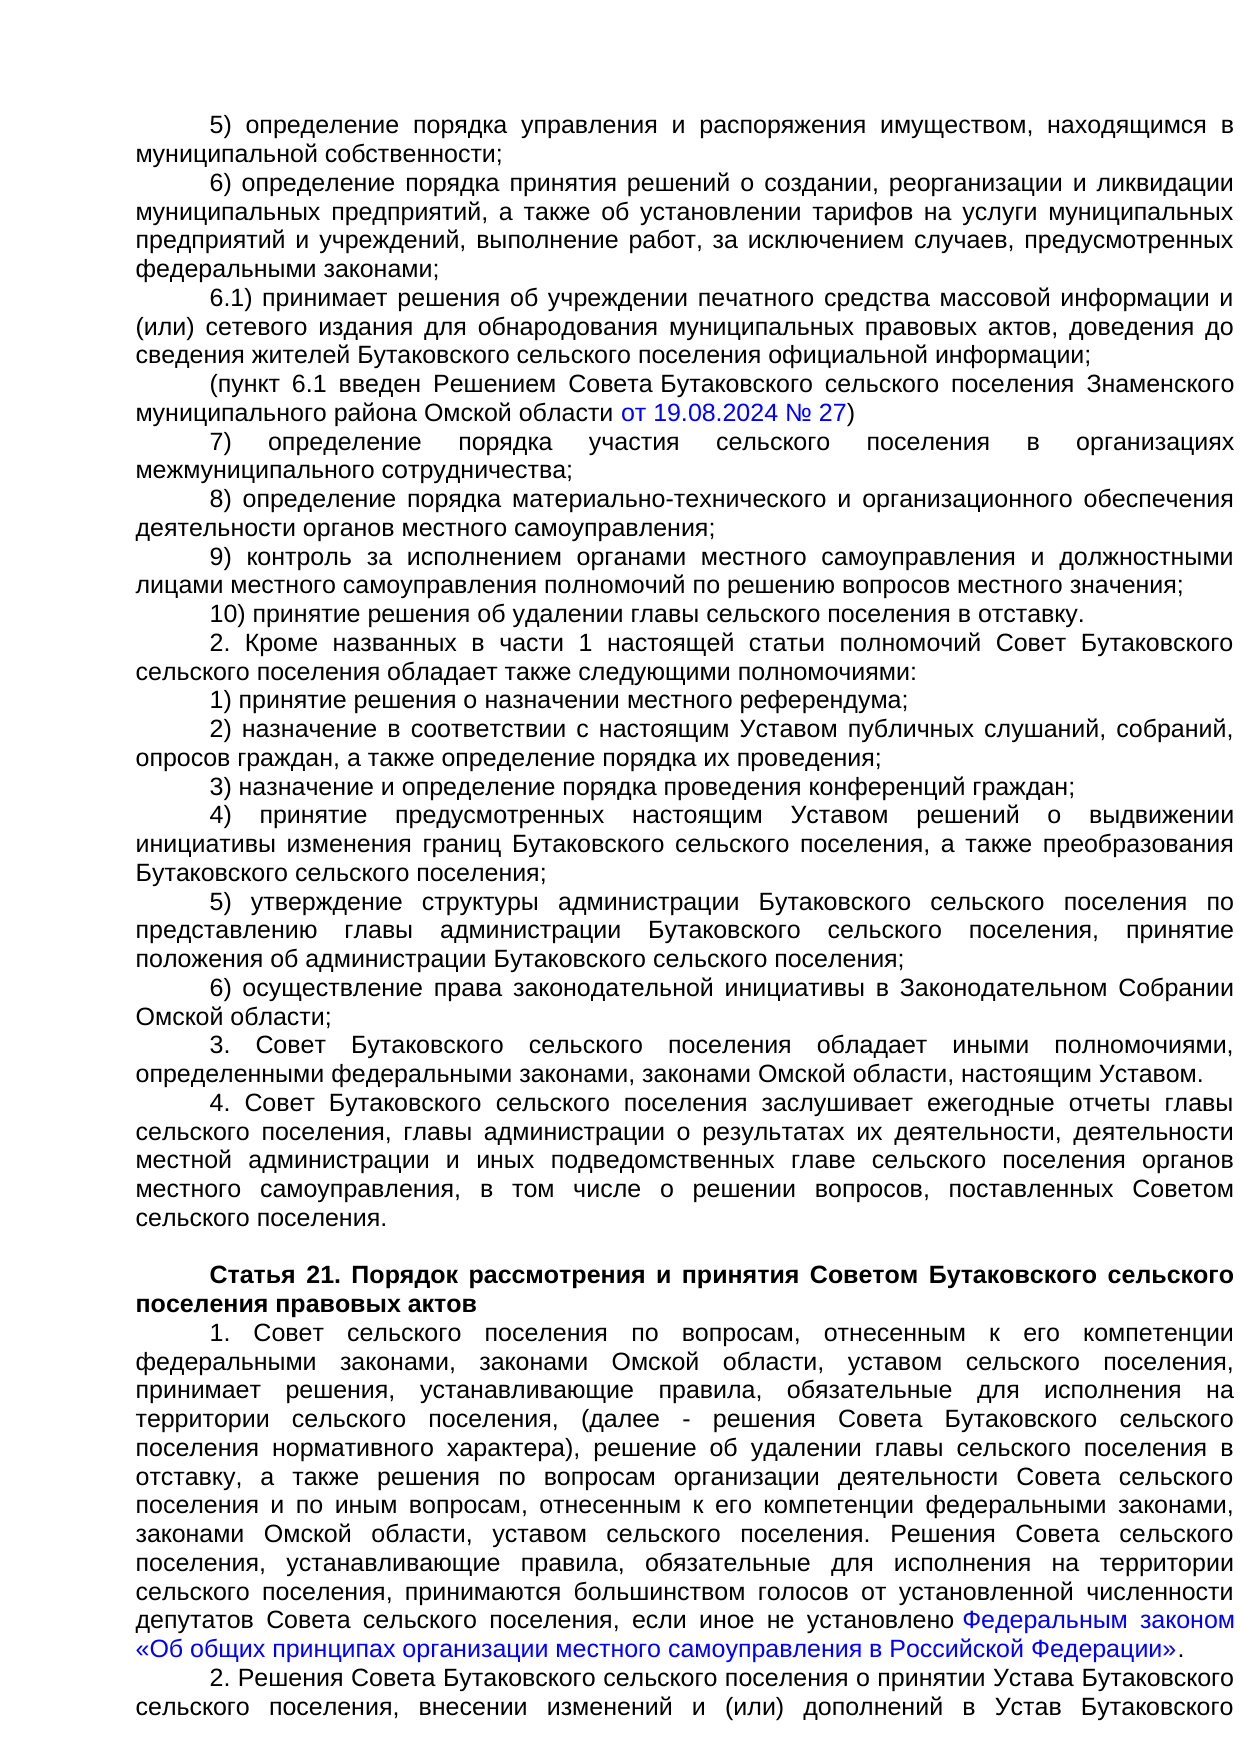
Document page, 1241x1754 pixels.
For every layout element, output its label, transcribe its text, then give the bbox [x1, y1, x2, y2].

text 4) принятие предусмотренных настоящим Уставом решений о выдвижении инициативы изменения границ Бутаковского сельского поселения, а также преобразования Бутаковского сельского поселения; [135, 800, 1235, 887]
text 5) определение порядка управления и распоряжения имуществом, находящимся в муниципальной собственности; [135, 110, 1235, 168]
text 6) определение порядка принятия решений о создании, реорганизации и ликвидации муниципальных предприятий, а также об установлении тарифов на услуги муниципальных предприятий и учреждений, выполнение работ, за исключением случаев, предусмотренных федеральными законами; [135, 168, 1235, 283]
text 6) осуществление права законодательной инициативы в Законодательном Собрании Омской области; [135, 973, 1235, 1030]
text 9) контроль за исполнением органами местного самоуправления и должностными лицами местного самоуправления полномочий по решению вопросов местного значения; [135, 542, 1235, 599]
text 4. Совет Бутаковского сельского поселения заслушивает ежегодные отчеты главы сельского поселения, главы администрации о результатах их деятельности, деятельности местной администрации и иных подведомственных главе сельского поселения органов местного самоуправления, в том числе о решении вопросов, поставленных Советом сельского поселения. [135, 1088, 1235, 1232]
text 1) принятие решения о назначении местного референдума; [135, 685, 1235, 714]
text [135, 1663, 1235, 1720]
text 6.1) принимает решения об учреждении печатного средства массовой информации и (или) сетевого издания для обнародования муниципальных правовых актов, доведения до сведения жителей Бутаковского сельского поселения официальной информации; [135, 283, 1235, 369]
text 3) назначение и определение порядка проведения конференций граждан; [135, 772, 1235, 800]
text 1. Совет сельского поселения по вопросам, отнесенным к его компетенции федеральными законами, законами Омской области, уставом сельского поселения, принимает решения, устанавливающие правила, обязательные для исполнения на территории сельского поселения, (далее - решения Совета Бутаковского сельского поселения нормативного характера), решение об удалении главы сельского поселения в отставку, а также решения по вопросам организации деятельности Совета сельского поселения и по иным вопросам, отнесенным к его компетенции федеральными законами, законами Омской области, уставом сельского поселения. Решения Совета сельского поселения, устанавливающие правила, обязательные для исполнения на территории сельского поселения, принимаются большинством голосов от установленной численности депутатов Совета сельского поселения, если иное не установлено Федеральным законом «Об общих принципах организации местного самоуправления в Российской Федерации». [135, 1318, 1235, 1663]
text (пункт 6.1 введен Решением Совета Бутаковского сельского поселения Знаменского муниципального района Омской области от 19.08.2024 № 27) [135, 369, 1235, 427]
text 2. Кроме названных в части 1 настоящей статьи полномочий Совет Бутаковского сельского поселения обладает также следующими полномочиями: [135, 628, 1235, 685]
text 2) назначение в соответствии с настоящим Уставом публичных слушаний, собраний, опросов граждан, а также определение порядка их проведения; [135, 714, 1235, 772]
text Статья 21. Порядок рассмотрения и принятия Советом Бутаковского сельского поселения правовых актов [135, 1260, 1235, 1318]
text 10) принятие решения об удалении главы сельского поселения в отставку. [135, 599, 1235, 628]
text 3. Совет Бутаковского сельского поселения обладает иными полномочиями, определенными федеральными законами, законами Омской области, настоящим Уставом. [135, 1030, 1235, 1088]
text 5) утверждение структуры администрации Бутаковского сельского поселения по представлению главы администрации Бутаковского сельского поселения, принятие положения об администрации Бутаковского сельского поселения; [135, 887, 1235, 973]
text 7) определение порядка участия сельского поселения в организациях межмуниципального сотрудничества; [135, 427, 1235, 484]
text 8) определение порядка материально-технического и организационного обеспечения деятельности органов местного самоуправления; [135, 484, 1235, 542]
